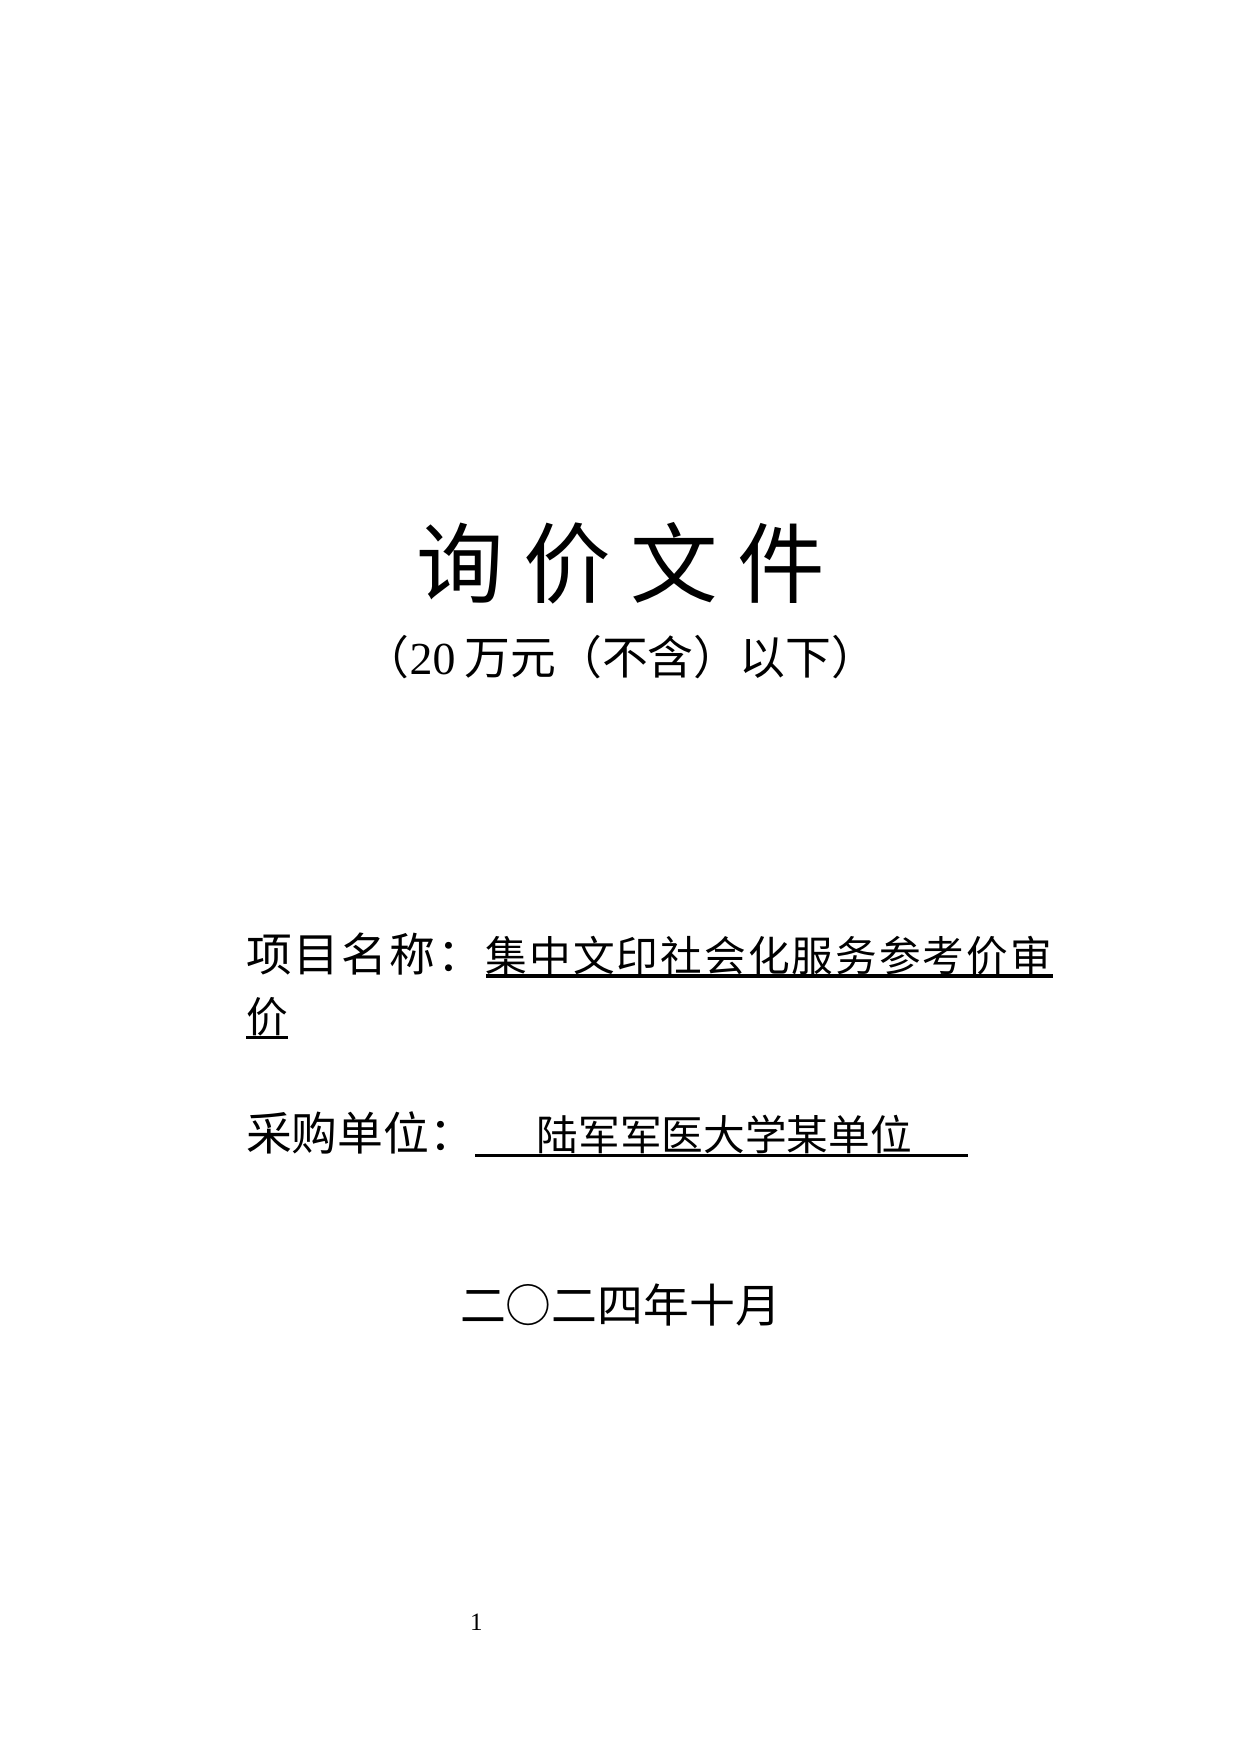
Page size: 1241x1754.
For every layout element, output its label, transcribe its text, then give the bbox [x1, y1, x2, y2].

text 项目名称：集中文印社会化服务参考价审价 [246, 918, 1053, 1045]
text （20万元（不含）以下） [187, 622, 1053, 688]
text 询 价 文 件 [187, 495, 1053, 622]
text 采购单位： 陆军军医大学某单位 [246, 1097, 1053, 1164]
text 二○二四年十月 [187, 1269, 1053, 1336]
